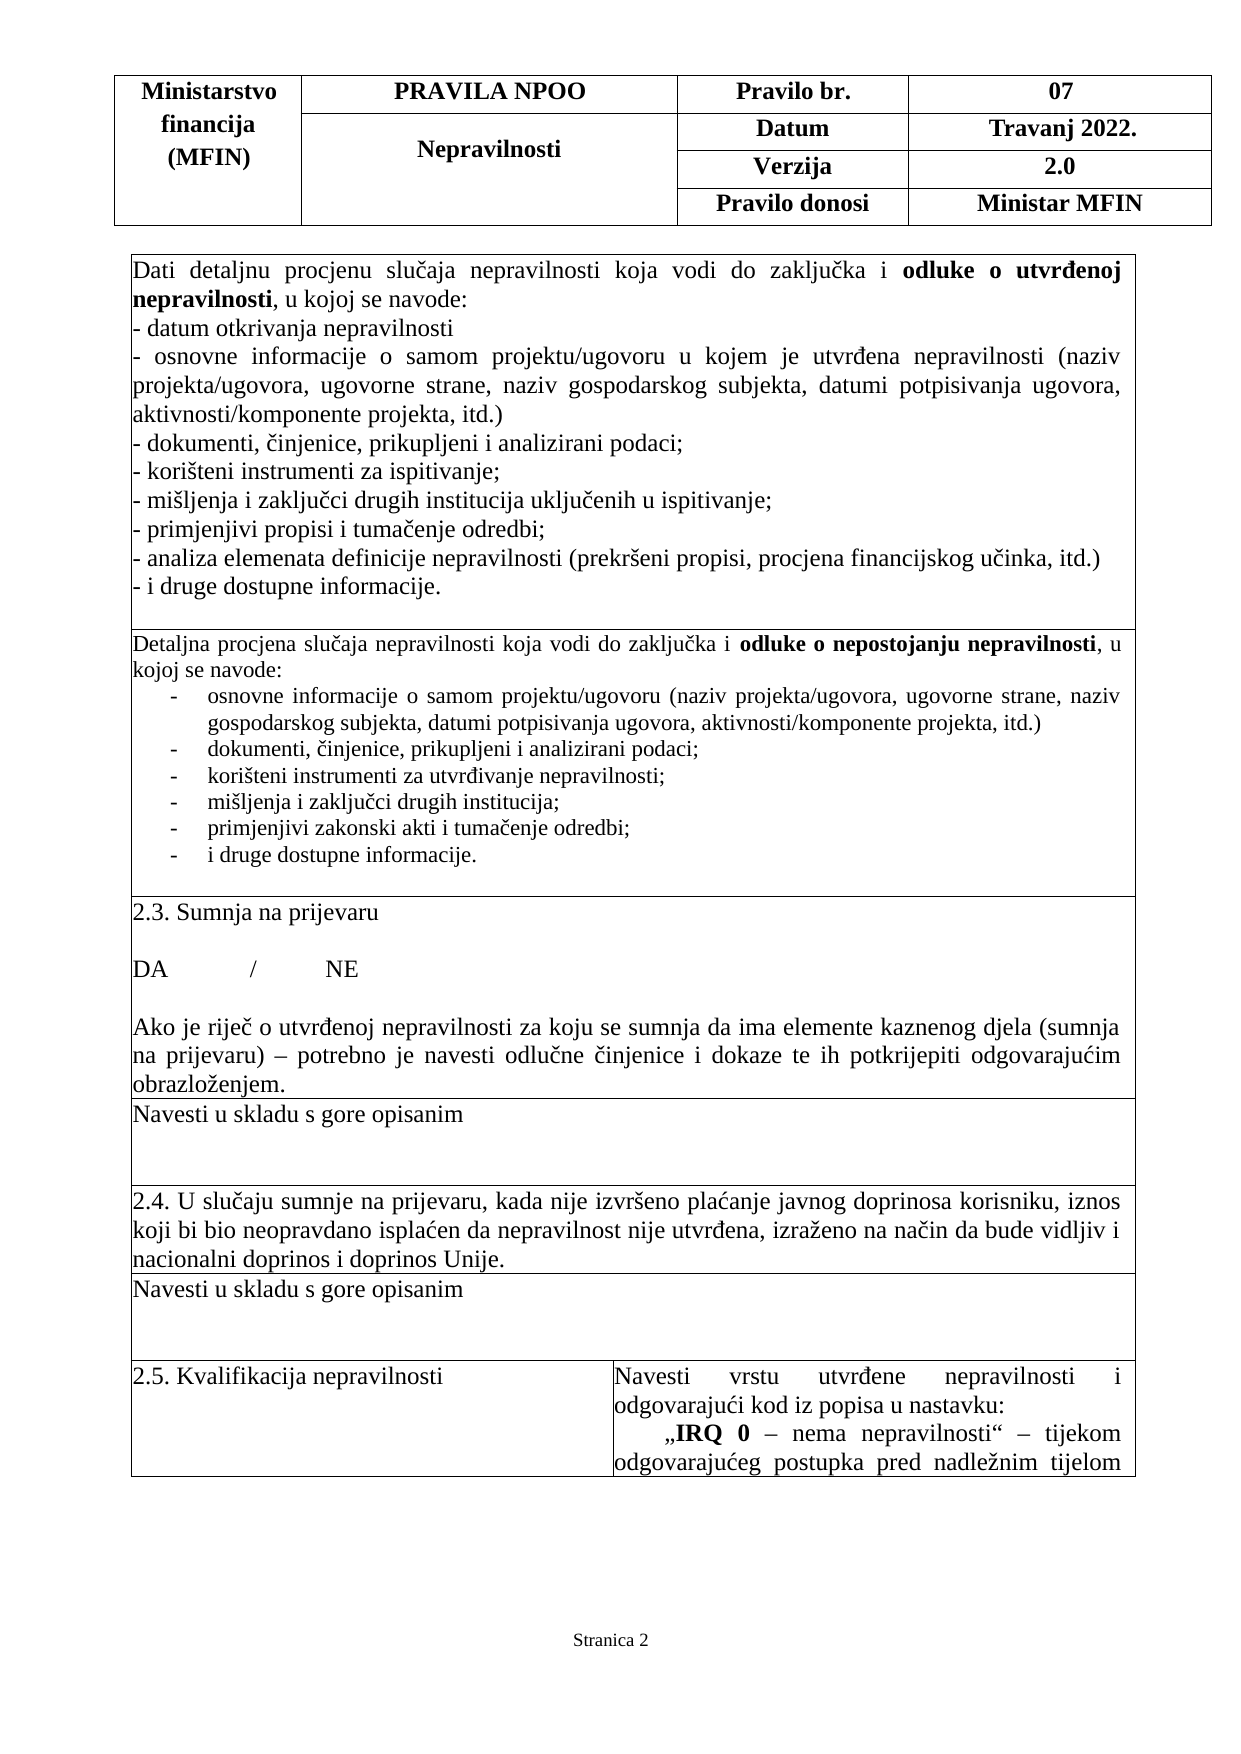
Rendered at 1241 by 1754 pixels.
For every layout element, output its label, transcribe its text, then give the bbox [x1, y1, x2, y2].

table_cell Detaljna procjena slučaja nepravilnosti koja vodi do zaključka i odluke o nepostojanju nepravilnosti, u kojoj se navode: osnovne informacije o samom projektu/ugovoru (naziv projekta/ugovora, ugovorne strane, naziv gospodarskog subjekta, datumi potpisivanja ugovora, aktivnosti/komponente projekta, itd.) dokumenti, činjenice, prikupljeni i analizirani podaci; korišteni instrumenti za utvrđivanje nepravilnosti; mišljenja i zaključci drugih institucija; primjenjivi zakonski akti i tumačenje odredbi; i druge dostupne informacije. [132, 630, 1135, 896]
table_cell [132, 1361, 613, 1476]
table_cell 2.4. U slučaju sumnje na prijevaru, kada nije izvršeno plaćanje javnog doprinosa korisniku, iznos koji bi bio neopravdano isplaćen da nepravilnost nije utvrđena, izraženo na način da bude vidljiv i nacionalni doprinos i doprinos Unije. [132, 1186, 1135, 1273]
table_cell Dati detaljnu procjenu slučaja nepravilnosti koja vodi do zaključka i odluke o utvrđenoj nepravilnosti, u kojoj se navode: - datum otkrivanja nepravilnosti - osnovne informacije o samom projektu/ugovoru u kojem je utvrđena nepravilnosti (naziv projekta/ugovora, ugovorne strane, naziv gospodarskog subjekta, datumi potpisivanja ugovora, aktivnosti/komponente projekta, itd.) - dokumenti, činjenice, prikupljeni i analizirani podaci; - korišteni instrumenti za ispitivanje; - mišljenja i zaključci drugih institucija uključenih u ispitivanje; - primjenjivi propisi i tumačenje odredbi; - analiza elemenata definicije nepravilnosti (prekršeni propisi, procjena financijskog učinka, itd.) - i druge dostupne informacije. [132, 255, 1135, 629]
table_cell Navesti u skladu s gore opisanim [132, 1099, 1135, 1185]
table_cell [614, 1361, 1135, 1476]
table_cell 2.3. Sumnja na prijevaru DA / NE Ako je riječ o utvrđenoj nepravilnosti za koju se sumnja da ima elemente kaznenog djela (sumnja na prijevaru) – potrebno je navesti odlučne činjenice i dokaze te ih potkrijepiti odgovarajućim obrazloženjem. [132, 897, 1135, 1098]
table_cell Navesti u skladu s gore opisanim [132, 1274, 1135, 1360]
